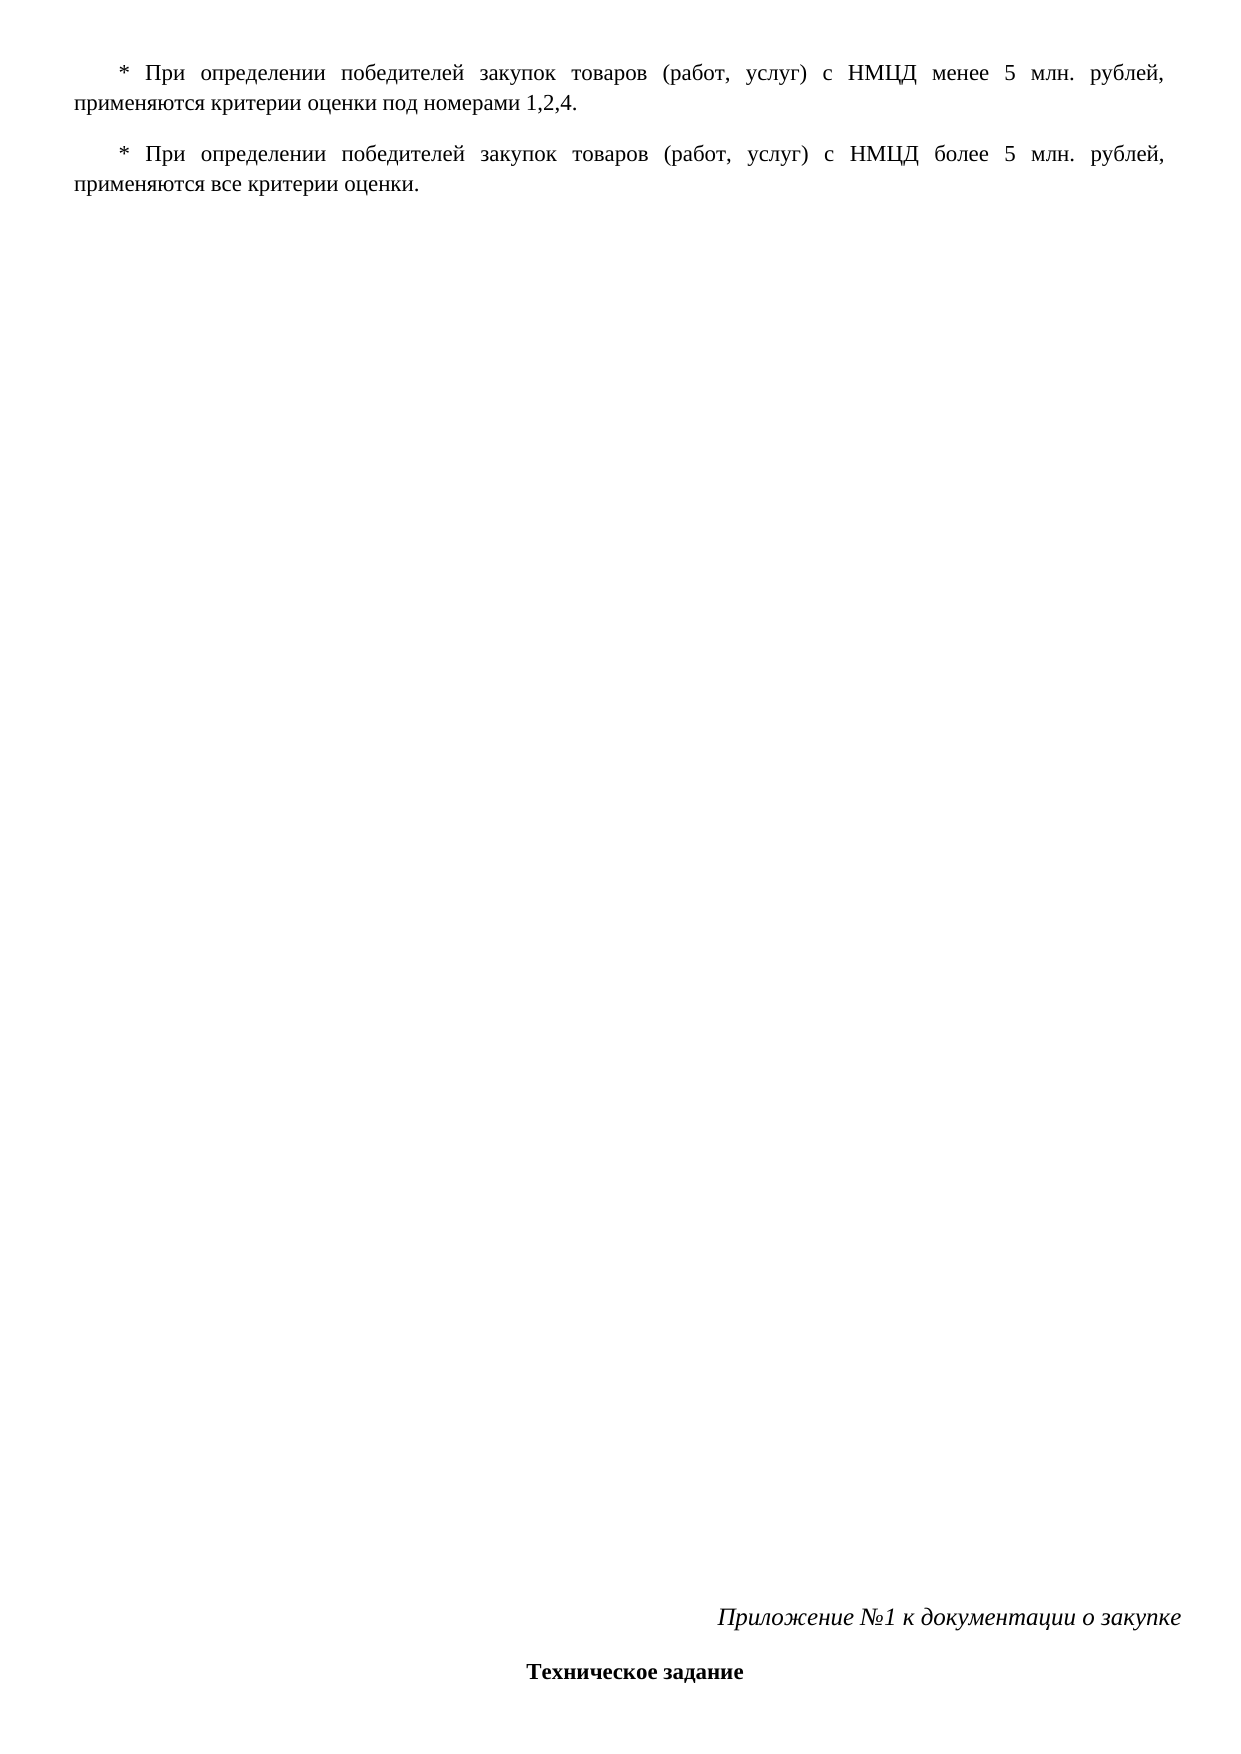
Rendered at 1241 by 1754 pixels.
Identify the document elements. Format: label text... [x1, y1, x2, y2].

text * При определении победителей закупок товаров (работ, услуг) с НМЦД менее 5 млн. рублей, применяются критерии оценки под номерами 1,2,4. [89, 59, 1181, 116]
text Техническое задание [89, 1658, 1181, 1685]
text * При определении победителей закупок товаров (работ, услуг) с НМЦД более 5 млн. рублей, применяются все критерии оценки. [74, 140, 1166, 197]
text Приложение №1 к документации о закупке [89, 1602, 1181, 1630]
